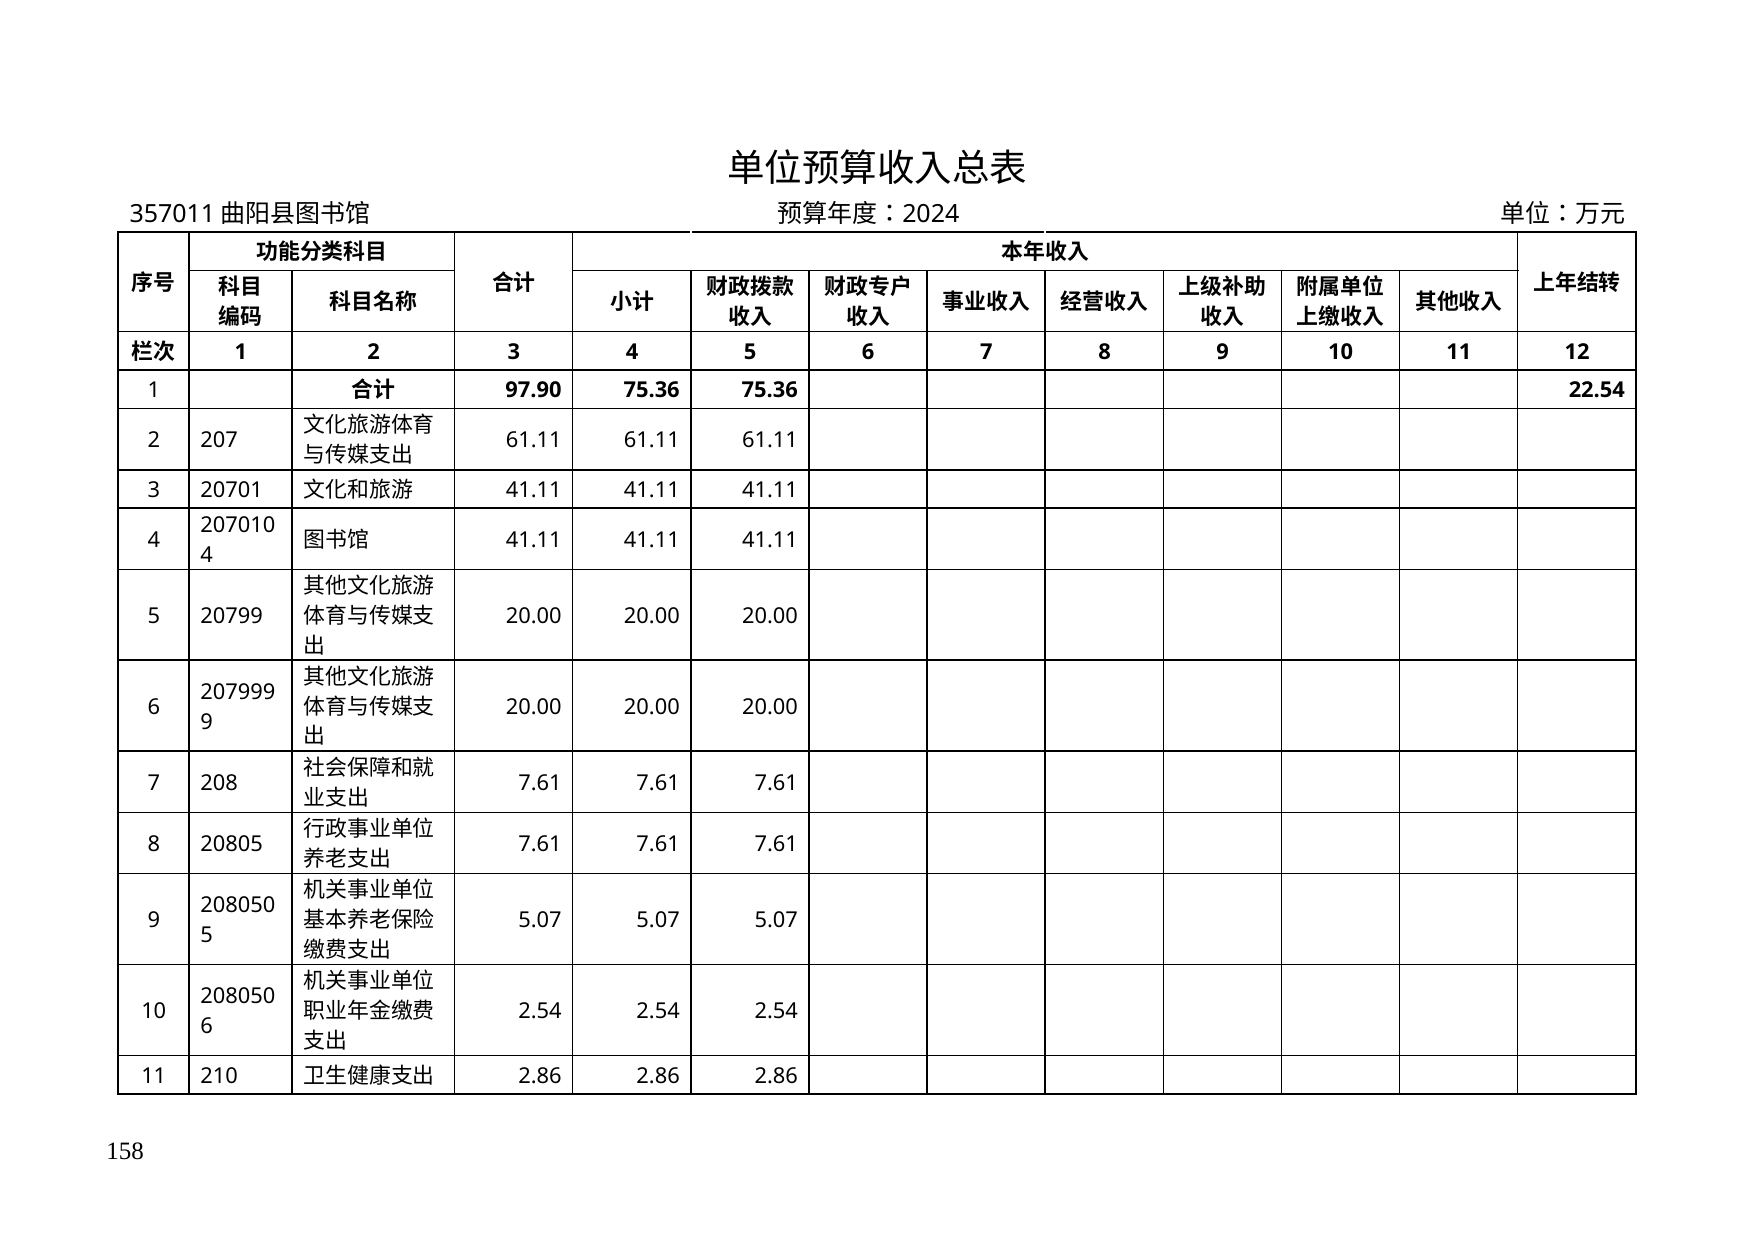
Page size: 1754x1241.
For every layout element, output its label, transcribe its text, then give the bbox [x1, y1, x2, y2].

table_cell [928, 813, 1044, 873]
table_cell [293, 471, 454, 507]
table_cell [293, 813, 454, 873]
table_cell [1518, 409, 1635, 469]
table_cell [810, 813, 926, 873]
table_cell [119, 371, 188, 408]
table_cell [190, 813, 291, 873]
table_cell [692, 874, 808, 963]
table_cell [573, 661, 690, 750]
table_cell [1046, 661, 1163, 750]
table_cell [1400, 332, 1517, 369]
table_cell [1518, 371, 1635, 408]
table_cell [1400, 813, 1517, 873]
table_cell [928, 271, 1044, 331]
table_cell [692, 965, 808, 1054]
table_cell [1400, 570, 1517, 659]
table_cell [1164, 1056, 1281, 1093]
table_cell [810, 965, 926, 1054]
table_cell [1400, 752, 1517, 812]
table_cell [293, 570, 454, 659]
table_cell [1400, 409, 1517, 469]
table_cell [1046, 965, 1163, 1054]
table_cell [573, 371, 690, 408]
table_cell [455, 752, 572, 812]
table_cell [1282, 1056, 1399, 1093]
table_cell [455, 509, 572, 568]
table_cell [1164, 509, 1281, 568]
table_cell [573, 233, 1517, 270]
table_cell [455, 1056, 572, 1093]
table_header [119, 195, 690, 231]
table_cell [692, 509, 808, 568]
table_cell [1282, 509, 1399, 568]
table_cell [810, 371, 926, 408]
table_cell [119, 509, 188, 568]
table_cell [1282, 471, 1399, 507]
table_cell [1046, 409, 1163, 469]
text 单位预算收入总表 [106, 142, 1648, 193]
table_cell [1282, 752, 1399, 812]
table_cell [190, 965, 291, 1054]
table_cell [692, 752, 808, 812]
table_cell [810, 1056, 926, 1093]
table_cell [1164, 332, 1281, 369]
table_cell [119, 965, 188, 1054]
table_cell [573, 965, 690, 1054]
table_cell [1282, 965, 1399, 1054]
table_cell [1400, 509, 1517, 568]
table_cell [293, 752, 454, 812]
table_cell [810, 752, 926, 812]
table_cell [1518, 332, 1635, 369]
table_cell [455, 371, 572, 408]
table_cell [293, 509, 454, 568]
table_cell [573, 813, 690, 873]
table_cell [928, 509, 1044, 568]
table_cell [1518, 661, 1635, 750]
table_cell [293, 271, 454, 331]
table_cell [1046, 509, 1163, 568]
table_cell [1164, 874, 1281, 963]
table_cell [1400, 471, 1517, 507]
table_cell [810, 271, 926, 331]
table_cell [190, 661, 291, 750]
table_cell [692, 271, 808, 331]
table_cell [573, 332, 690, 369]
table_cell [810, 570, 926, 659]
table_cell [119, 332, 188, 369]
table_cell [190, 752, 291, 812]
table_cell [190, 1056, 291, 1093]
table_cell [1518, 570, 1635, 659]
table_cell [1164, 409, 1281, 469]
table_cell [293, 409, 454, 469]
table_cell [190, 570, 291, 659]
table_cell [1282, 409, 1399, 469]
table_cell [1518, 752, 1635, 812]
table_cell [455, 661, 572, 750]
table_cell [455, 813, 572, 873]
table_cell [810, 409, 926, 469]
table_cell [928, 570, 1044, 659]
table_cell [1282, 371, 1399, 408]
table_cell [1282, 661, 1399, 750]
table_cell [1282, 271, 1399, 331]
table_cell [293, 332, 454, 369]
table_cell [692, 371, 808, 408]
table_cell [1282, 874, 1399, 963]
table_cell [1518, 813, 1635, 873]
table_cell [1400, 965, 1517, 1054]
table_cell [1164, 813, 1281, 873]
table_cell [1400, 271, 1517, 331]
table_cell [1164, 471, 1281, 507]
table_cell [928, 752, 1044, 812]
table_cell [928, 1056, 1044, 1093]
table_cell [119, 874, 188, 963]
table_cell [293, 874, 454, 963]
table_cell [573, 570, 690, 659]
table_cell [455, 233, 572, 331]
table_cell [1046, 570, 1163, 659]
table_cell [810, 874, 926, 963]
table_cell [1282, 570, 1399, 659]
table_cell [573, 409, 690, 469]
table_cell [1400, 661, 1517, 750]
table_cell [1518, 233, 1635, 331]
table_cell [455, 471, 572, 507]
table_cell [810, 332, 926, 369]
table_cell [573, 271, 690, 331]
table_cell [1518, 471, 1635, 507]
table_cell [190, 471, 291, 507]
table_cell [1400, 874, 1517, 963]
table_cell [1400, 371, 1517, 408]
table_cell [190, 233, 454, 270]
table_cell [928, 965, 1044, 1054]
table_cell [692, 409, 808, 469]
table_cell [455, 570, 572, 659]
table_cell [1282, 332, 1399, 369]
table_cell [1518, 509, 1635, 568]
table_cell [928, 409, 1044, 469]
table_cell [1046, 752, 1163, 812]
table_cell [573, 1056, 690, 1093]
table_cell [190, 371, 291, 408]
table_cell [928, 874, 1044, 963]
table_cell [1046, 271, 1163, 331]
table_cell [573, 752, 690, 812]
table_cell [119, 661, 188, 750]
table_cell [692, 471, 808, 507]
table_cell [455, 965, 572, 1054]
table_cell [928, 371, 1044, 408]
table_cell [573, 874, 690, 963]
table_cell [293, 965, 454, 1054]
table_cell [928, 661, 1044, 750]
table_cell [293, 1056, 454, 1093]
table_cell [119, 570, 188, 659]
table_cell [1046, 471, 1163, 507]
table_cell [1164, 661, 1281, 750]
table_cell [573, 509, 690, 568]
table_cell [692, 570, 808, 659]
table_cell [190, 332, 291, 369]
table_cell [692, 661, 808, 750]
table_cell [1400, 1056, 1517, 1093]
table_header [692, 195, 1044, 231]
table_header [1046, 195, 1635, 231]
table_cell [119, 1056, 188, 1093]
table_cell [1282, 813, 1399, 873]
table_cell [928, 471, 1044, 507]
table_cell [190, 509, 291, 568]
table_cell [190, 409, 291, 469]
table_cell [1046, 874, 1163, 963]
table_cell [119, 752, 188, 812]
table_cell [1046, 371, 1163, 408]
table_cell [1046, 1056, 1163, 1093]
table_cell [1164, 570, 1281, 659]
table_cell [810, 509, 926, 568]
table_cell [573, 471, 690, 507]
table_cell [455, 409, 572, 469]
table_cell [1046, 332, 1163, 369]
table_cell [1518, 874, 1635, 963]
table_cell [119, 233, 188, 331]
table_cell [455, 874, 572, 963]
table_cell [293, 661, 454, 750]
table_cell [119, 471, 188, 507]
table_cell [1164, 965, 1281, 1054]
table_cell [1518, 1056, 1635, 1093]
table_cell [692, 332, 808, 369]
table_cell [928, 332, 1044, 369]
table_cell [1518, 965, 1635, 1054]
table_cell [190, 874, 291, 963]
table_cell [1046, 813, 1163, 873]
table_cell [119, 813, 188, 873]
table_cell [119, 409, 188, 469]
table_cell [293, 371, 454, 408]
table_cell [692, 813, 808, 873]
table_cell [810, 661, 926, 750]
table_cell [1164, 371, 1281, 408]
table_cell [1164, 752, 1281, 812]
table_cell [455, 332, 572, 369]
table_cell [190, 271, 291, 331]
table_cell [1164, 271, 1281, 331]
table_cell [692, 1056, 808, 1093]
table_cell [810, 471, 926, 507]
